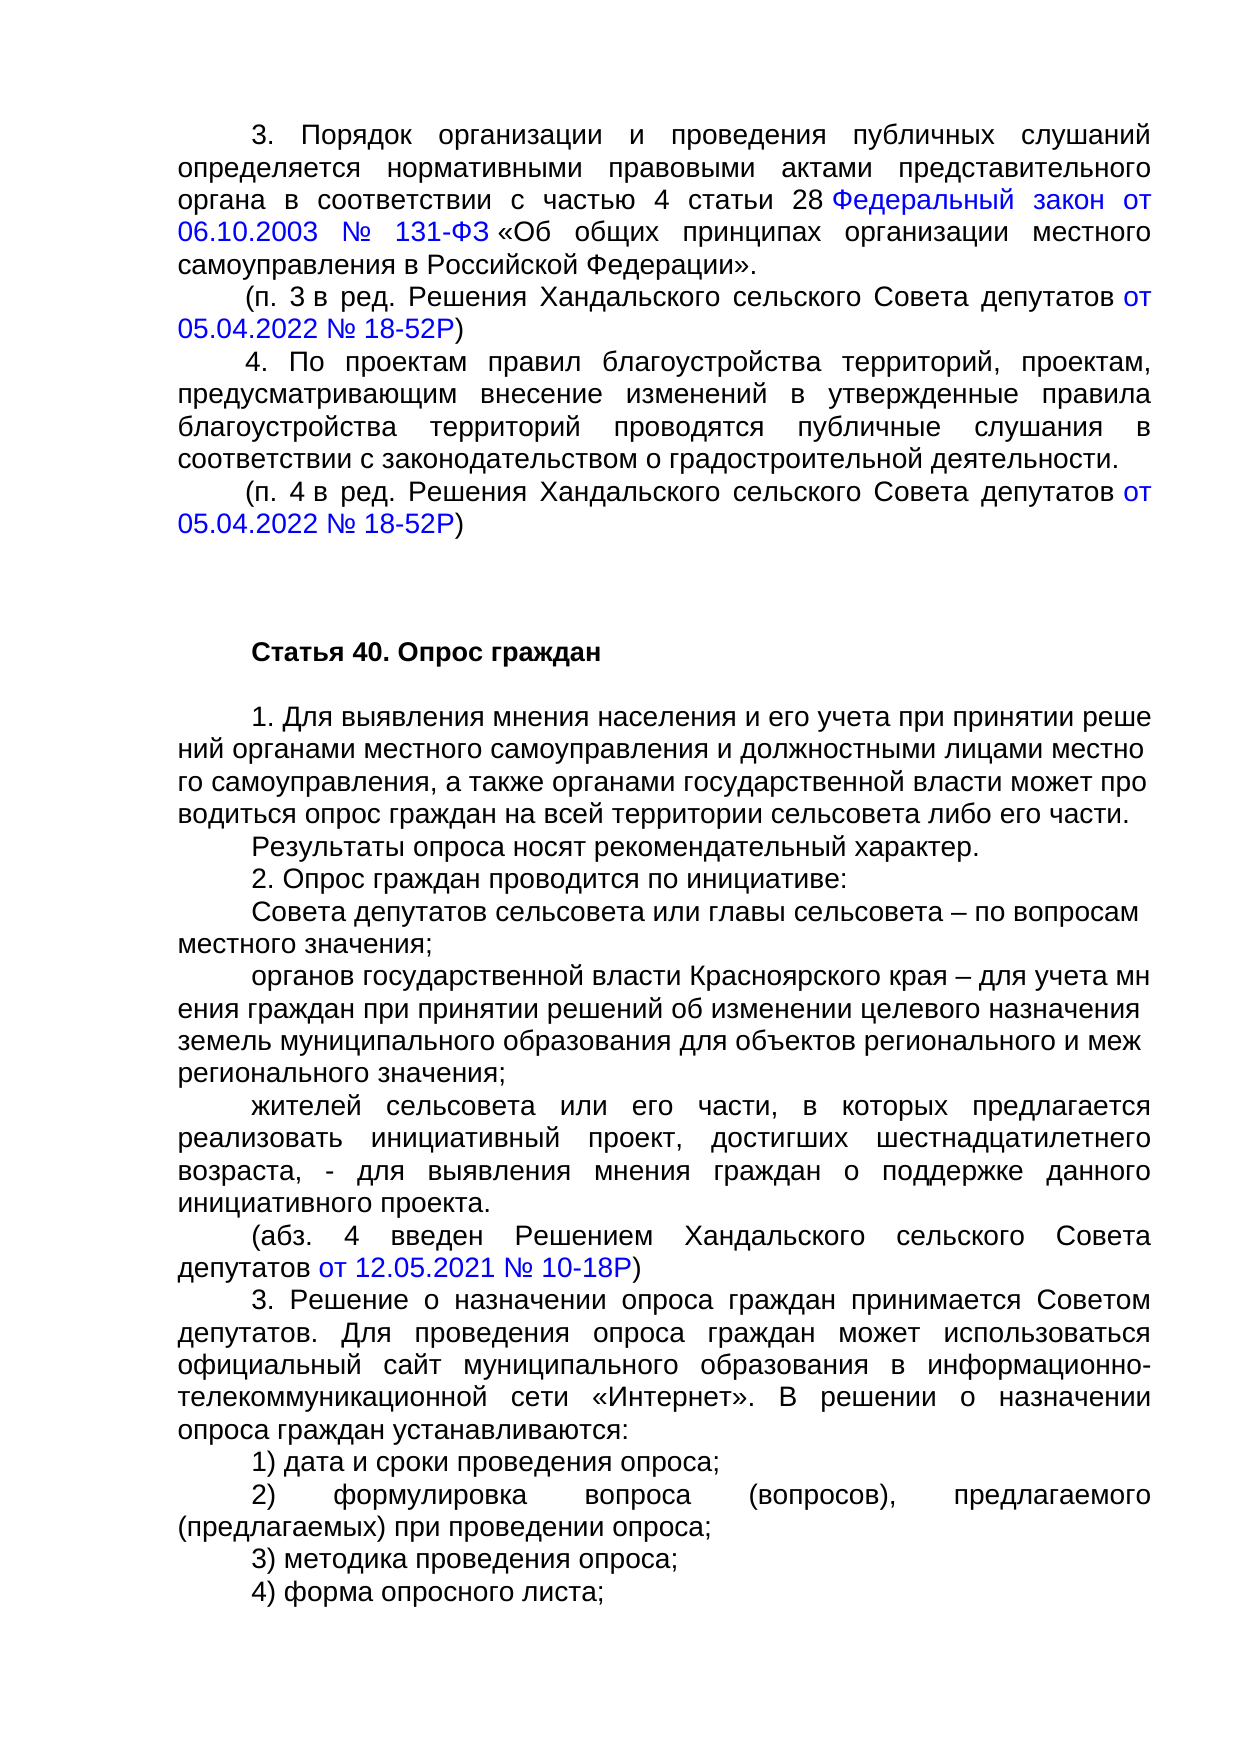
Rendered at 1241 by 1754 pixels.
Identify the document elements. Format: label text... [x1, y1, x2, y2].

text 1) дата и сроки проведения опроса; [177, 1445, 1152, 1478]
text Совета депутатов сельсовета или главы сельсовета – по вопросам местного значения; [177, 894, 1152, 959]
text жителей сельсовета или его части, в которых предлагается реализовать инициативный проект, достигших шестнадцатилетнего возраста, - для выявления мнения граждан о поддержке данного инициативного проекта. [177, 1089, 1152, 1218]
text (п. 4 в ред. Решения Хандальского сельского Совета депутатов от 05.04.2022 № 18-52Р) [177, 474, 1152, 539]
text 3. Порядок организации и проведения публичных слушаний определяется нормативными правовыми актами представительного органа в соответствии с частью 4 статьи 28 Федеральный закон от 06.10.2003 № 131-ФЗ «Об общих принципах организации местного самоуправления в Российской Федерации». [177, 118, 1152, 280]
text (абз. 4 введен Решением Хандальского сельского Совета депутатов от 12.05.2021 № 10-18Р) [177, 1218, 1152, 1283]
text 2) формулировка вопроса (вопросов), предлагаемого (предлагаемых) при проведении опроса; [177, 1478, 1152, 1542]
text (п. 3 в ред. Решения Хандальского сельского Совета депутатов от 05.04.2022 № 18-52Р) [177, 280, 1152, 345]
text Результаты опроса носят рекомендательный характер. [177, 830, 1152, 862]
text 4) форма опросного листа; [177, 1575, 1152, 1607]
text 4. По проектам правил благоустройства территорий, проектам, предусматривающим внесение изменений в утвержденные правила благоустройства территорий проводятся публичные слушания в соответствии с законодательством о градостроительной деятельности. [177, 345, 1152, 474]
text 2. Опрос граждан проводится по инициативе: [177, 862, 1152, 894]
text 3. Решение о назначении опроса граждан принимается Советом депутатов. Для проведения опроса граждан может использоваться официальный сайт муниципального образования в информационно-телекоммуникационной сети «Интернет». В решении о назначении опроса граждан устанавливаются: [177, 1283, 1152, 1445]
text органов государственной власти Красноярского края – для учета мнения граждан при принятии решений об изменении целевого назначения земель муниципального образования для объектов регионального и межрегионального значения; [177, 959, 1152, 1089]
text 1. Для выявления мнения населения и его учета при принятии решений органами местного самоуправления и должностными лицами местного самоуправления, а также органами государственной власти может проводиться опрос граждан на всей территории сельсовета либо его части. [177, 700, 1152, 830]
text Статья 40. Опрос граждан [177, 636, 1152, 668]
text 3) методика проведения опроса; [177, 1542, 1152, 1575]
